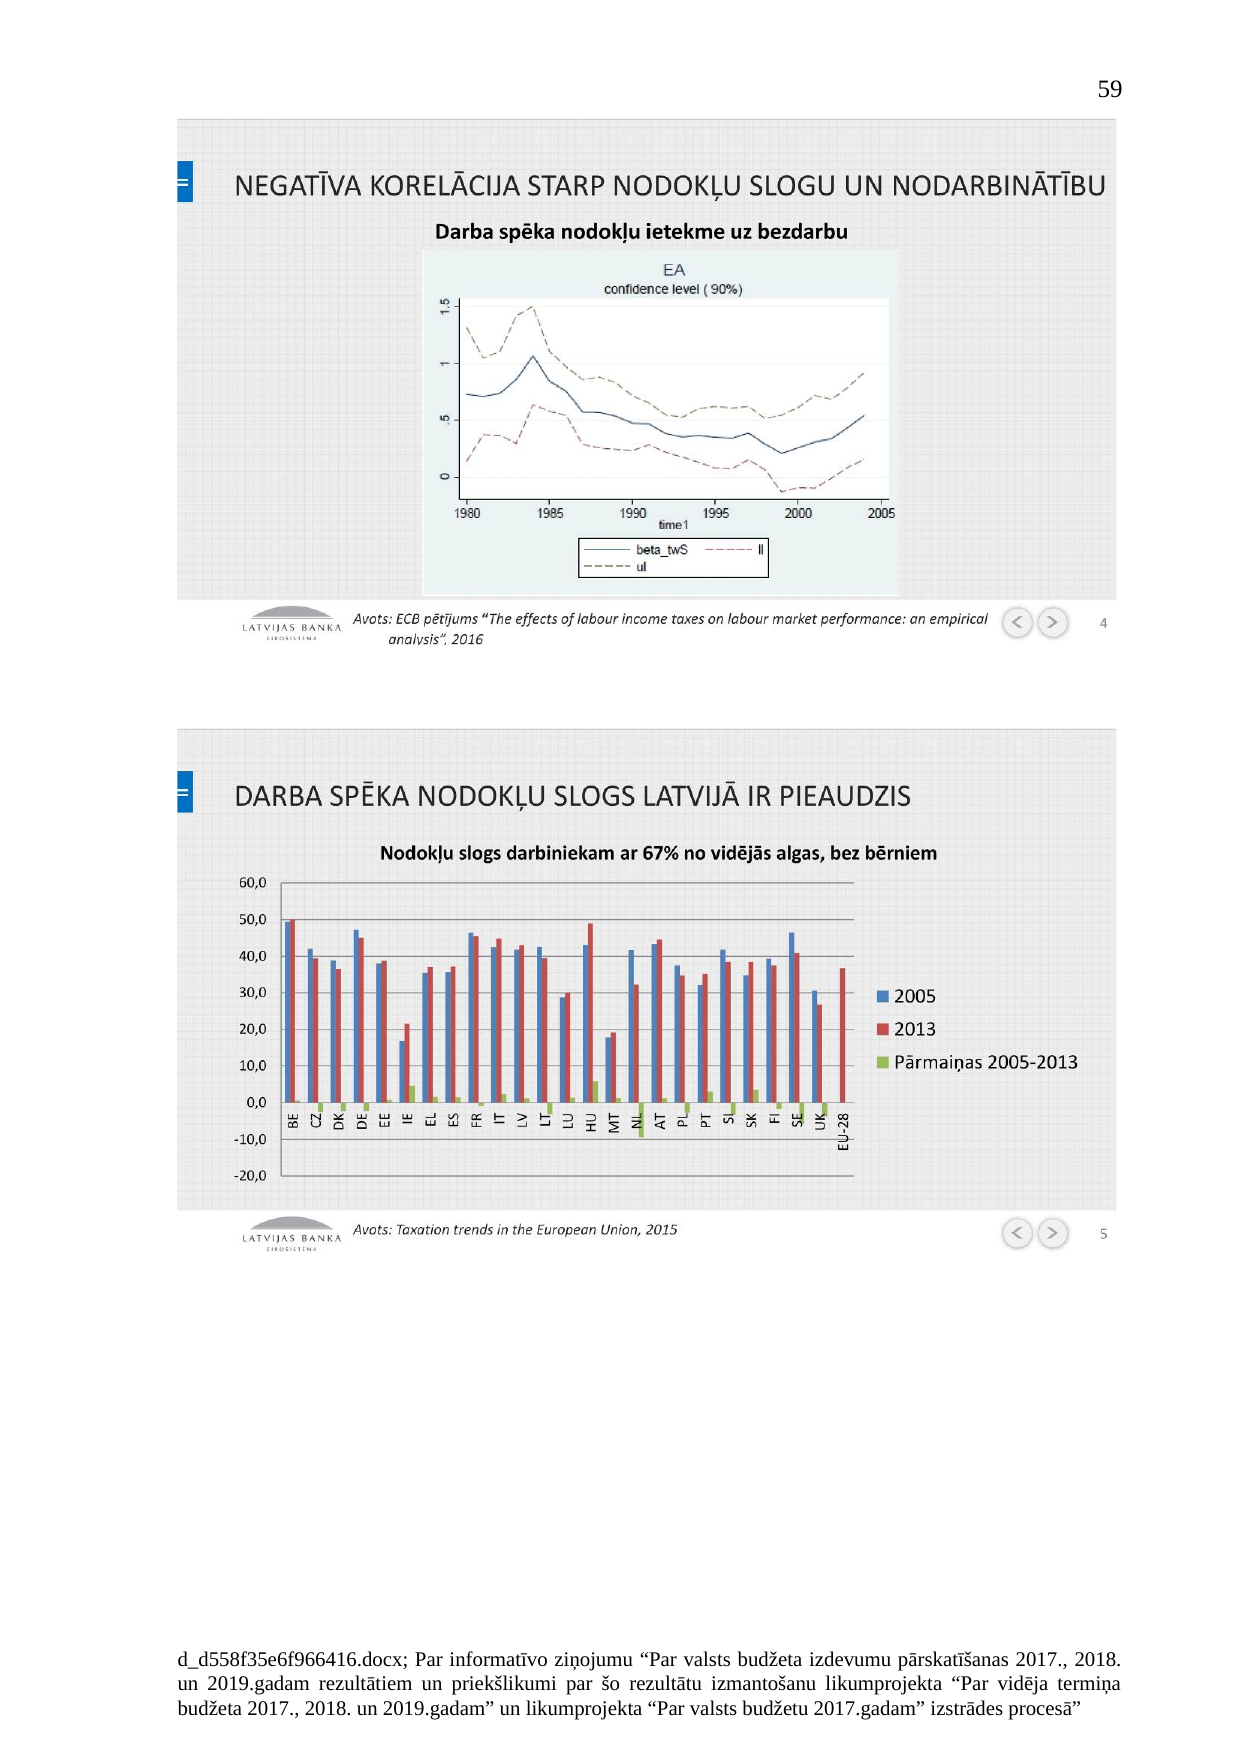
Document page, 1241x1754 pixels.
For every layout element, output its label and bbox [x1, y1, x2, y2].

picture [177, 728, 1117, 1256]
picture [177, 118, 1117, 645]
